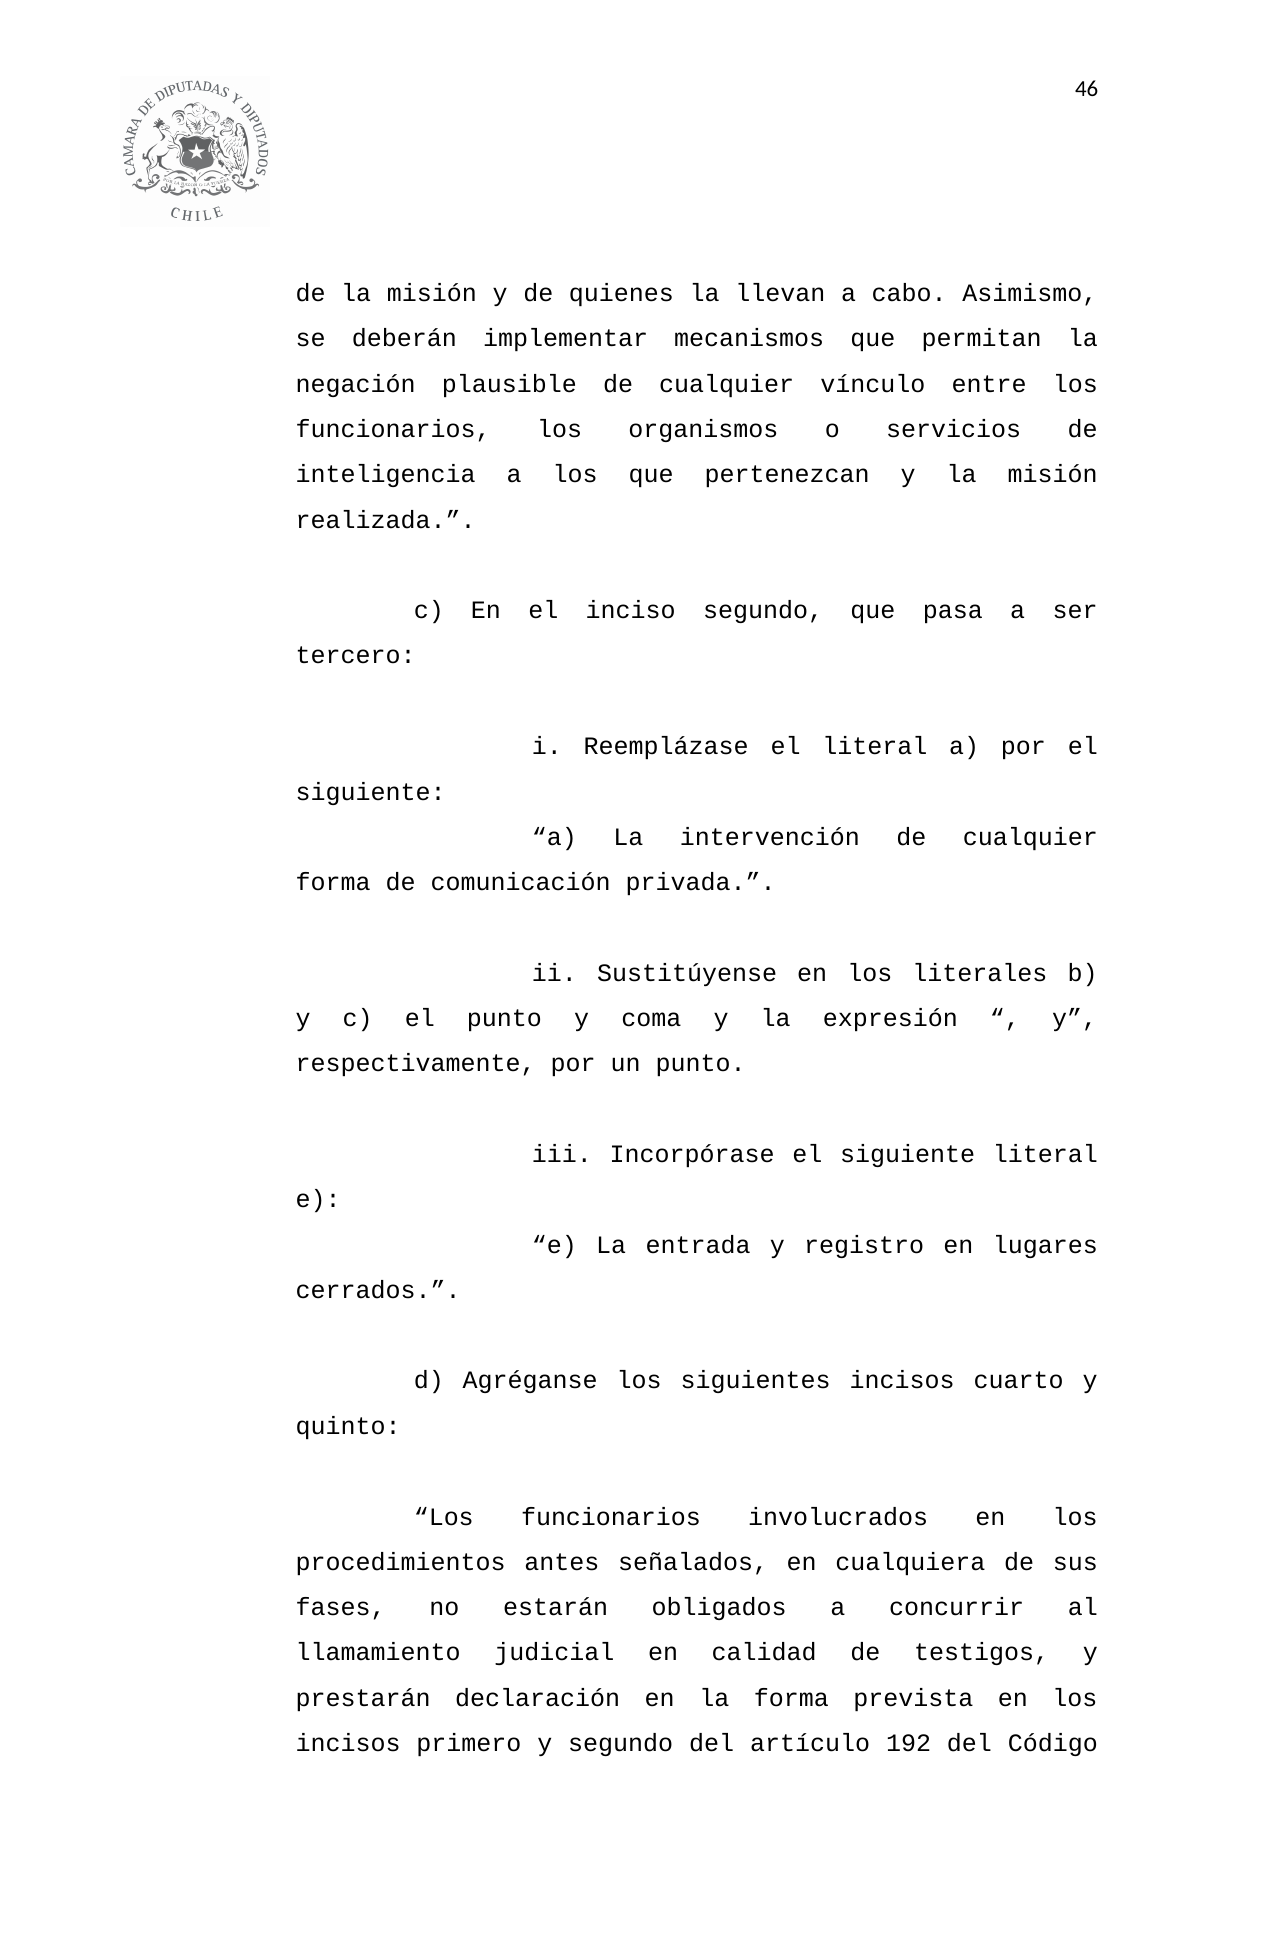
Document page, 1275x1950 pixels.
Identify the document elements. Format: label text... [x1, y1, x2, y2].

text ii. Sustitúyense en los literales b) y c) el punto y coma y la expresión “, y”, respectivamente, por un punto. [295, 960, 1098, 1079]
picture [120, 76, 271, 227]
text i. Reemplázase el literal a) por el siguiente: [295, 734, 1098, 807]
text iii. Incorpórase el siguiente literal e): [295, 1142, 1098, 1215]
text “a) La intervención de cualquier forma de comunicación privada.”. [295, 824, 1098, 898]
text d) Agréganse los siguientes incisos cuarto y quinto: [295, 1368, 1098, 1442]
text “e) La entrada y registro en lugares cerrados.”. [295, 1232, 1098, 1306]
text c) En el inciso segundo, que pasa a ser tercero: [295, 598, 1098, 671]
